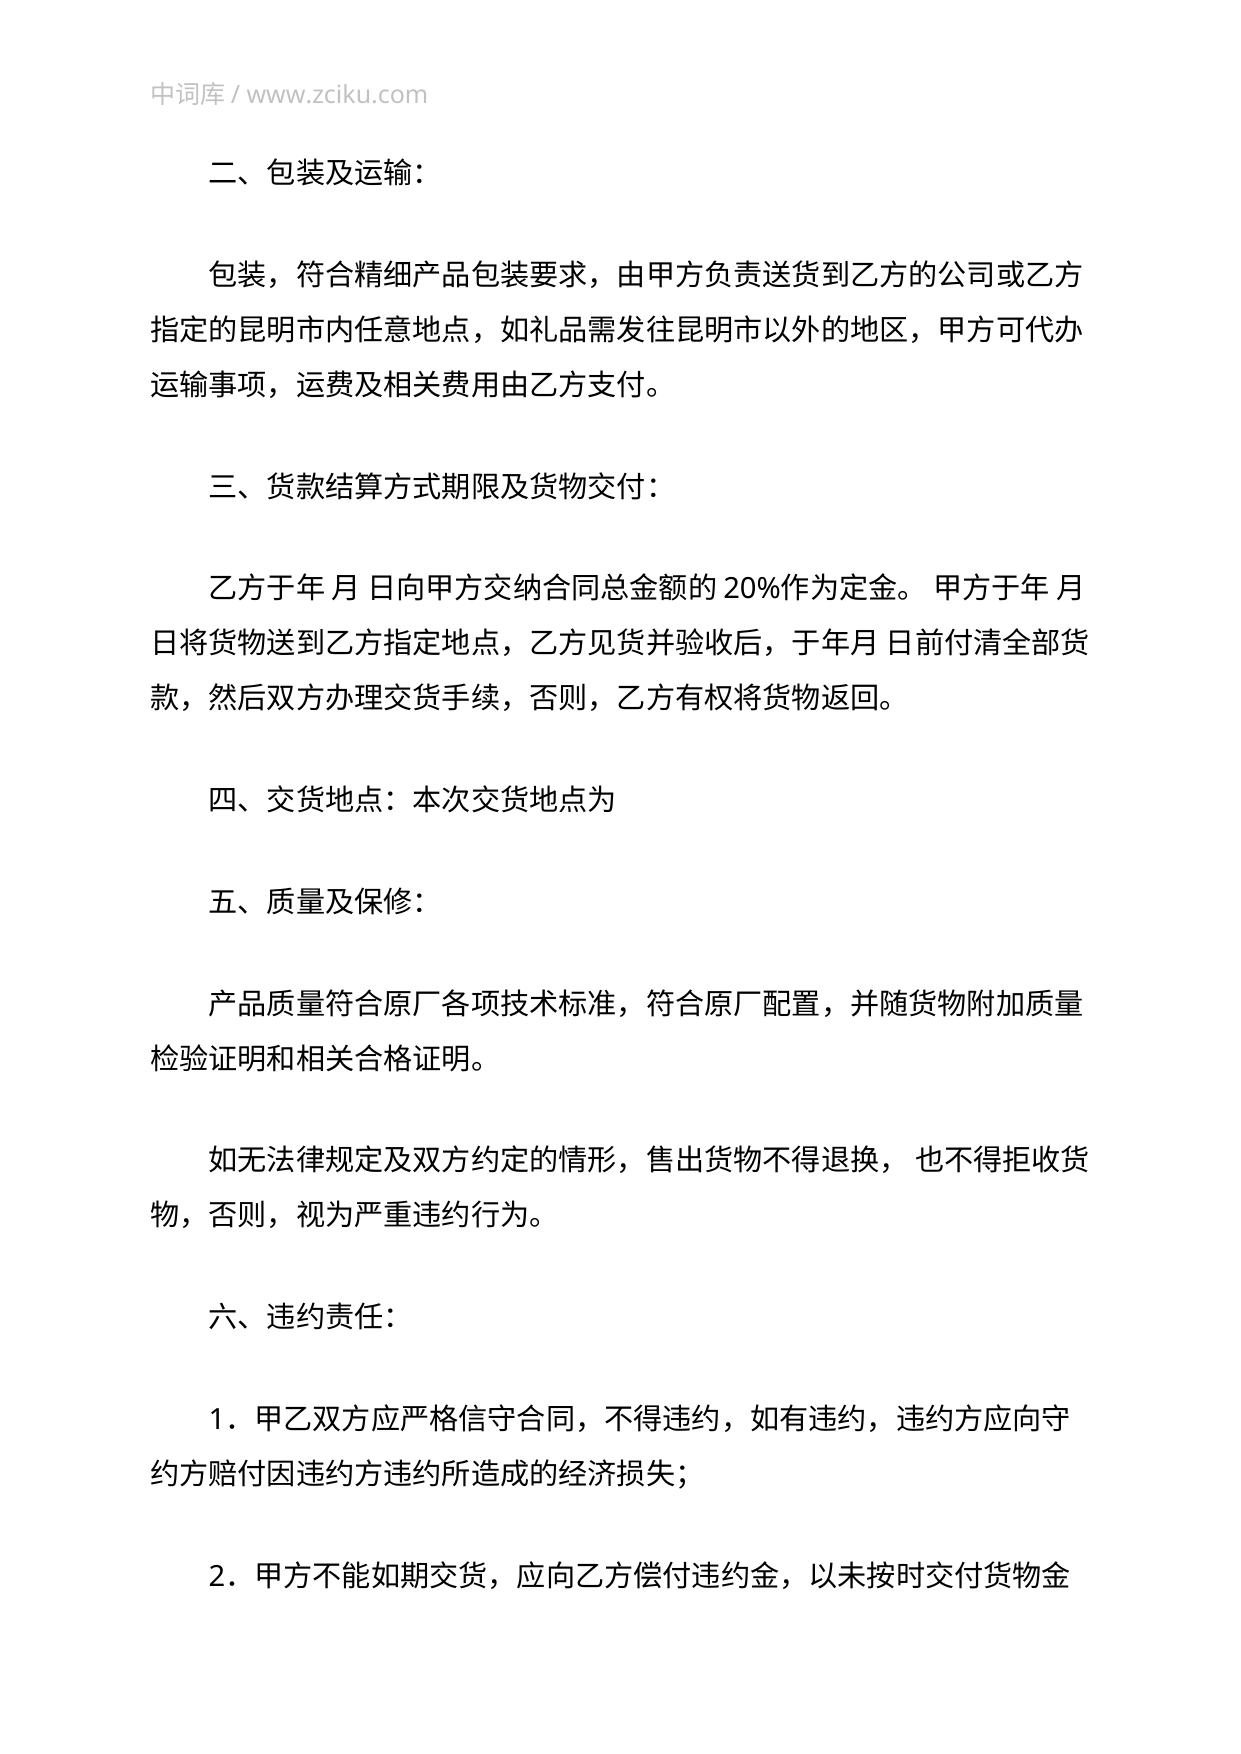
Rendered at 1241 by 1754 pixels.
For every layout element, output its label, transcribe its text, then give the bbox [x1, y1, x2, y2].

text 1．甲乙双方应严格信守合同，不得违约，如有违约，违约方应向守约方赔付因违约方违约所造成的经济损失； [150, 1395, 1090, 1493]
text 四、交货地点：本次交货地点为 [150, 777, 1090, 819]
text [150, 1552, 1090, 1594]
text 包装，符合精细产品包装要求，由甲方负责送货到乙方的公司或乙方指定的昆明市内任意地点，如礼品需发往昆明市以外的地区，甲方可代办运输事项，运费及相关费用由乙方支付。 [150, 252, 1090, 404]
text 六、违约责任： [150, 1294, 1090, 1336]
text 三、货款结算方式期限及货物交付： [150, 463, 1090, 506]
text 二、包装及运输： [150, 150, 1090, 192]
text 乙方于年 月 日向甲方交纳合同总金额的20%作为定金。 甲方于年 月 日将货物送到乙方指定地点，乙方见货并验收后，于年月 日前付清全部货款，然后双方办理交货手续，否则，乙方有权将货物返回。 [150, 565, 1090, 717]
text 五、质量及保修： [150, 878, 1090, 921]
text 如无法律规定及双方约定的情形，售出货物不得退换， 也不得拒收货物，否则，视为严重违约行为。 [150, 1137, 1090, 1234]
text 产品质量符合原厂各项技术标准，符合原厂配置，并随货物附加质量检验证明和相关合格证明。 [150, 980, 1090, 1077]
